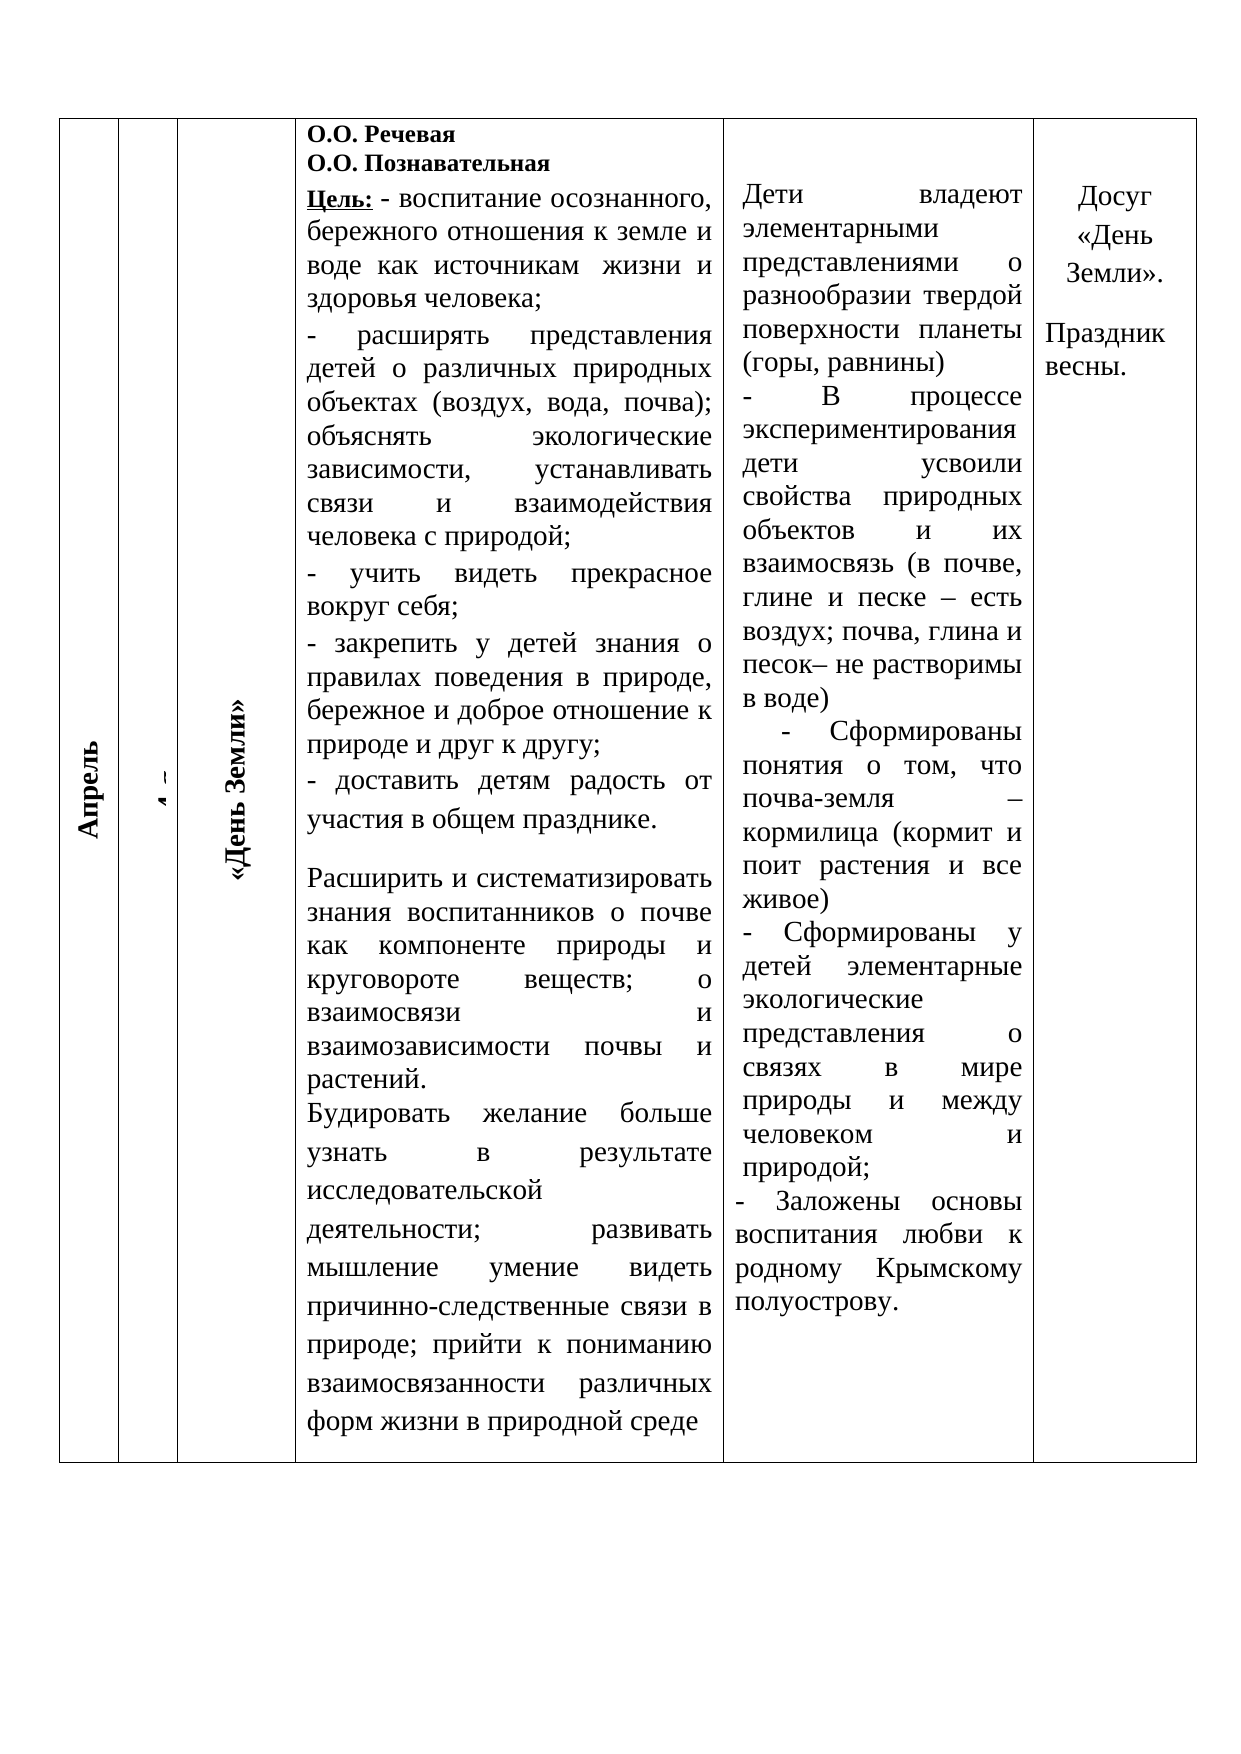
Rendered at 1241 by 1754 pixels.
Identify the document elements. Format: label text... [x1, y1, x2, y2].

table_cell Дети владеют элементарными представлениями о разнообразии твердой поверхности планеты (горы, равнины) - В процессе экспериментирования дети усвоили свойства природных объектов и их взаимосвязь (в почве, глине и песке – есть воздух; почва, глина и песок– не растворимы в воде) - Сформированы понятия о том, что почва-земля – кормилица (кормит и поит растения и все живое) - Сформированы у детей элементарные экологические представления о связях в мире природы и между человеком и природой; - Заложены основы воспитания любви к родному Крымскому полуострову. [724, 119, 1033, 1462]
table_cell Досуг «День Земли». Праздник весны. [1034, 119, 1196, 1462]
table_cell 4-я [119, 119, 177, 1462]
table_cell «День Земли» [178, 119, 295, 1462]
table_cell О.О. Речевая О.О. Познавательная Цель: - воспитание осознанного, бережного отношения к земле и воде как источникам жизни и здоровья человека; - расширять представления детей о различных природных объектах (воздух, вода, почва); объяснять экологические зависимости, устанавливать связи и взаимодействия человека с природой; - учить видеть прекрасное вокруг себя; - закрепить у детей знания о правилах поведения в природе, бережное и доброе отношение к природе и друг к другу; - доставить детям радость от участия в общем празднике. Расширить и систематизировать знания воспитанников о почве как компоненте природы и круговороте веществ; о взаимосвязи и взаимозависимости почвы и растений. Будировать желание больше узнать в результате исследовательской деятельности; развивать мышление умение видеть причинно-следственные связи в природе; прийти к пониманию взаимосвязанности различных форм жизни в природной среде [296, 119, 723, 1462]
table_cell Апрель [60, 119, 118, 1462]
